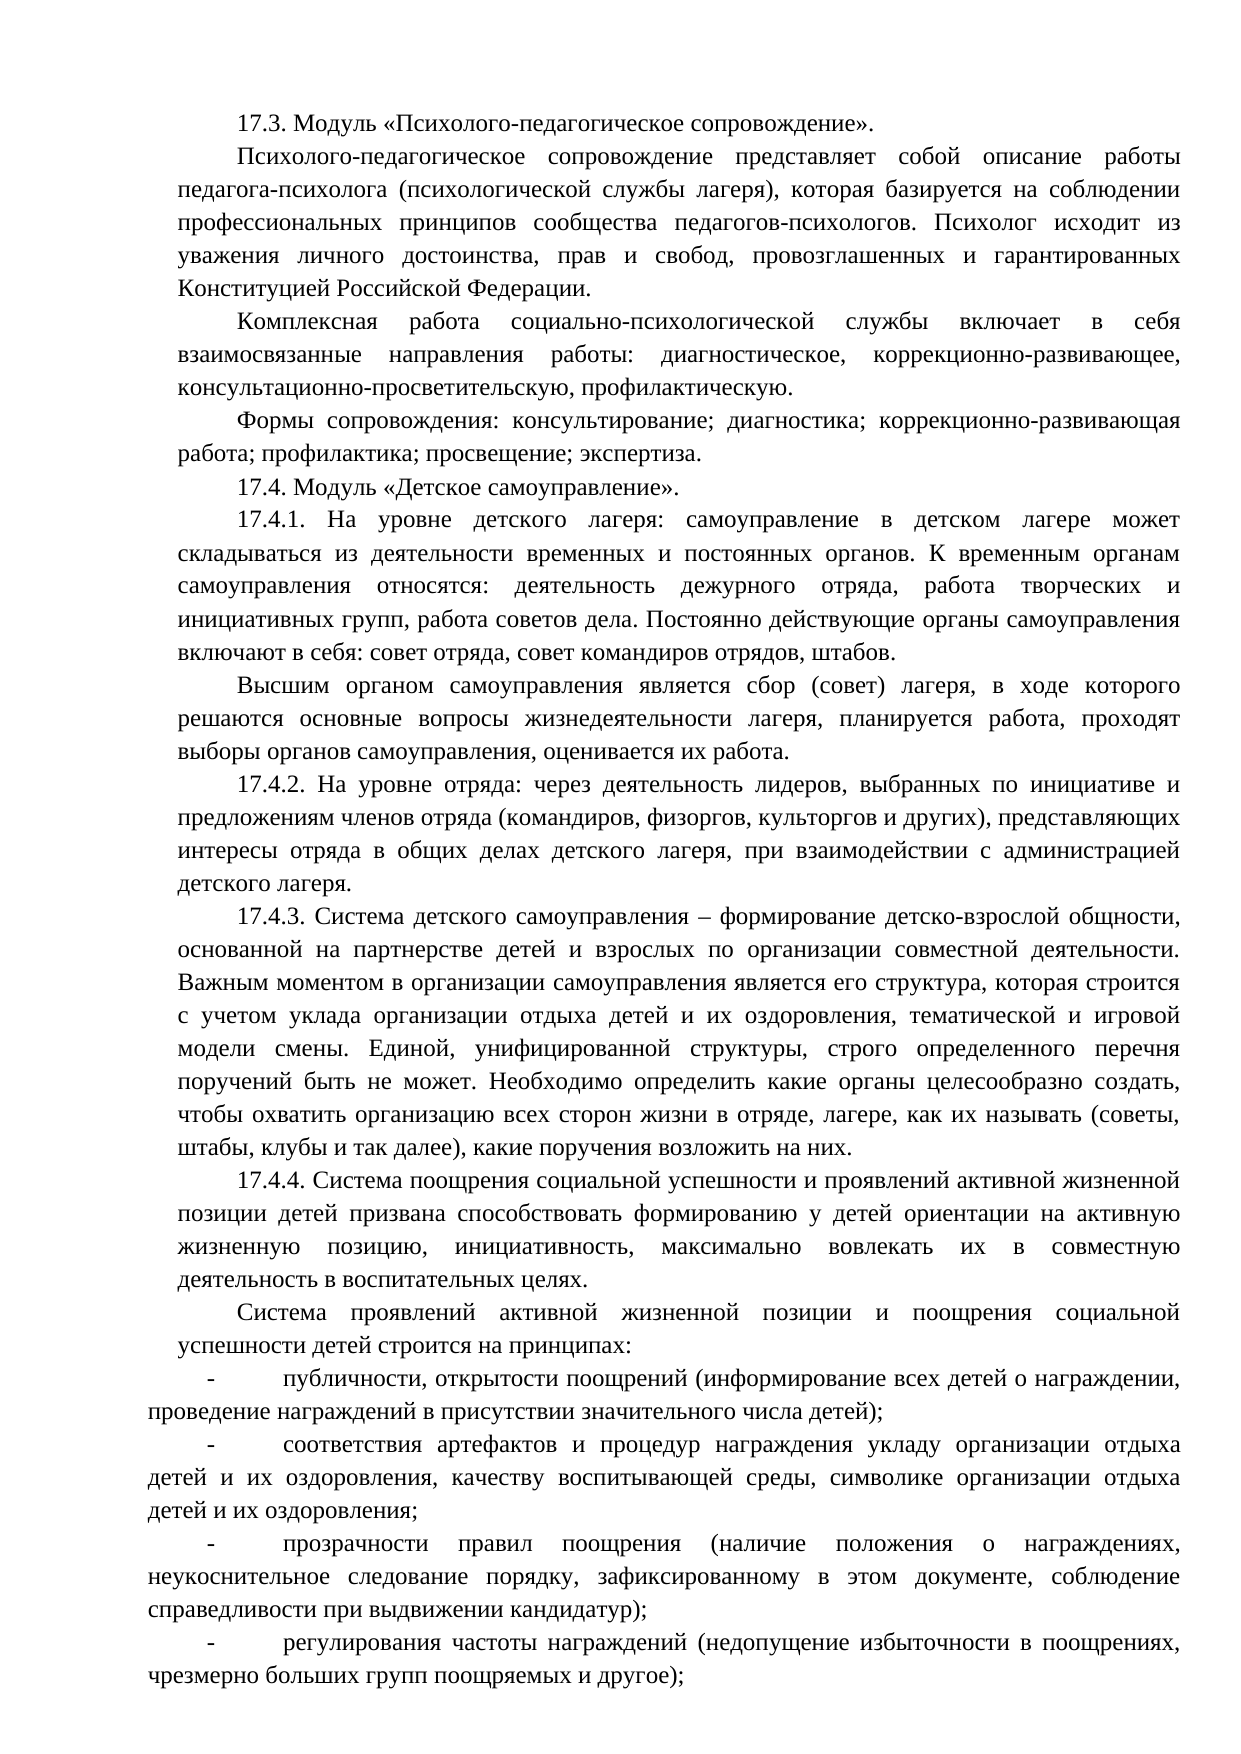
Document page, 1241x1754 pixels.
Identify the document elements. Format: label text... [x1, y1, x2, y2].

text Система проявлений активной жизненной позиции и поощрения социальной успешности детей строится на принципах: [177, 1297, 1181, 1359]
text Психолого-педагогическое сопровождение представляет собой описание работы педагога-психолога (психологической службы лагеря), которая базируется на соблюдении профессиональных принципов сообщества педагогов-психологов. Психолог исходит из уважения личного достоинства, прав и свобод, провозглашенных и гарантированных Конституцией Российской Федерации. [177, 141, 1181, 302]
text 17.4. Модуль «Детское самоуправление». [177, 472, 1181, 500]
text 17.4.2. На уровне отряда: через деятельность лидеров, выбранных по инициативе и предложениям членов отряда (командиров, физоргов, культоргов и других), представляющих интересы отряда в общих делах детского лагеря, при взаимодействии с администрацией детского лагеря. [177, 769, 1181, 897]
list соответствия артефактов и процедур награждения укладу организации отдыха детей и их оздоровления, качеству воспитывающей среды, символике организации отдыха детей и их оздоровления; [148, 1429, 1181, 1524]
text Высшим органом самоуправления является сбор (совет) лагеря, в ходе которого решаются основные вопросы жизнедеятельности лагеря, планируется работа, проходят выборы органов самоуправления, оценивается их работа. [177, 670, 1181, 764]
text 17.3. Модуль «Психолого-педагогическое сопровождение». [177, 108, 1181, 137]
text 17.4.4. Система поощрения социальной успешности и проявлений активной жизненной позиции детей призвана способствовать формированию у детей ориентации на активную жизненную позицию, инициативность, максимально вовлекать их в совместную деятельность в воспитательных целях. [177, 1165, 1181, 1293]
text Комплексная работа социально-психологической службы включает в себя взаимосвязанные направления работы: диагностическое, коррекционно-развивающее, консультационно-просветительскую, профилактическую. [177, 306, 1181, 401]
text Формы сопровождения: консультирование; диагностика; коррекционно-развивающая работа; профилактика; просвещение; экспертиза. [177, 406, 1181, 467]
text 17.4.3. Система детского самоуправления – формирование детско-взрослой общности, основанной на партнерстве детей и взрослых по организации совместной деятельности. Важным моментом в организации самоуправления является его структура, которая строится с учетом уклада организации отдыха детей и их оздоровления, тематической и игровой модели смены. Единой, унифицированной структуры, строго определенного перечня поручений быть не может. Необходимо определить какие органы целесообразно создать, чтобы охватить организацию всех сторон жизни в отряде, лагере, как их называть (советы, штабы, клубы и так далее), какие поручения возложить на них. [177, 901, 1181, 1161]
list прозрачности правил поощрения (наличие положения о награждениях, неукоснительное следование порядку, зафиксированному в этом документе, соблюдение справедливости при выдвижении кандидатур); [148, 1528, 1181, 1623]
list регулирования частоты награждений (недопущение избыточности в поощрениях, чрезмерно больших групп поощряемых и другое); [148, 1627, 1181, 1689]
text 17.4.1. На уровне детского лагеря: самоуправление в детском лагере может складываться из деятельности временных и постоянных органов. К временным органам самоуправления относятся: деятельность дежурного отряда, работа творческих и инициативных групп, работа советов дела. Постоянно действующие органы самоуправления включают в себя: совет отряда, совет командиров отрядов, штабов. [177, 504, 1181, 665]
list публичности, открытости поощрений (информирование всех детей о награждении, проведение награждений в присутствии значительного числа детей); [148, 1363, 1181, 1425]
